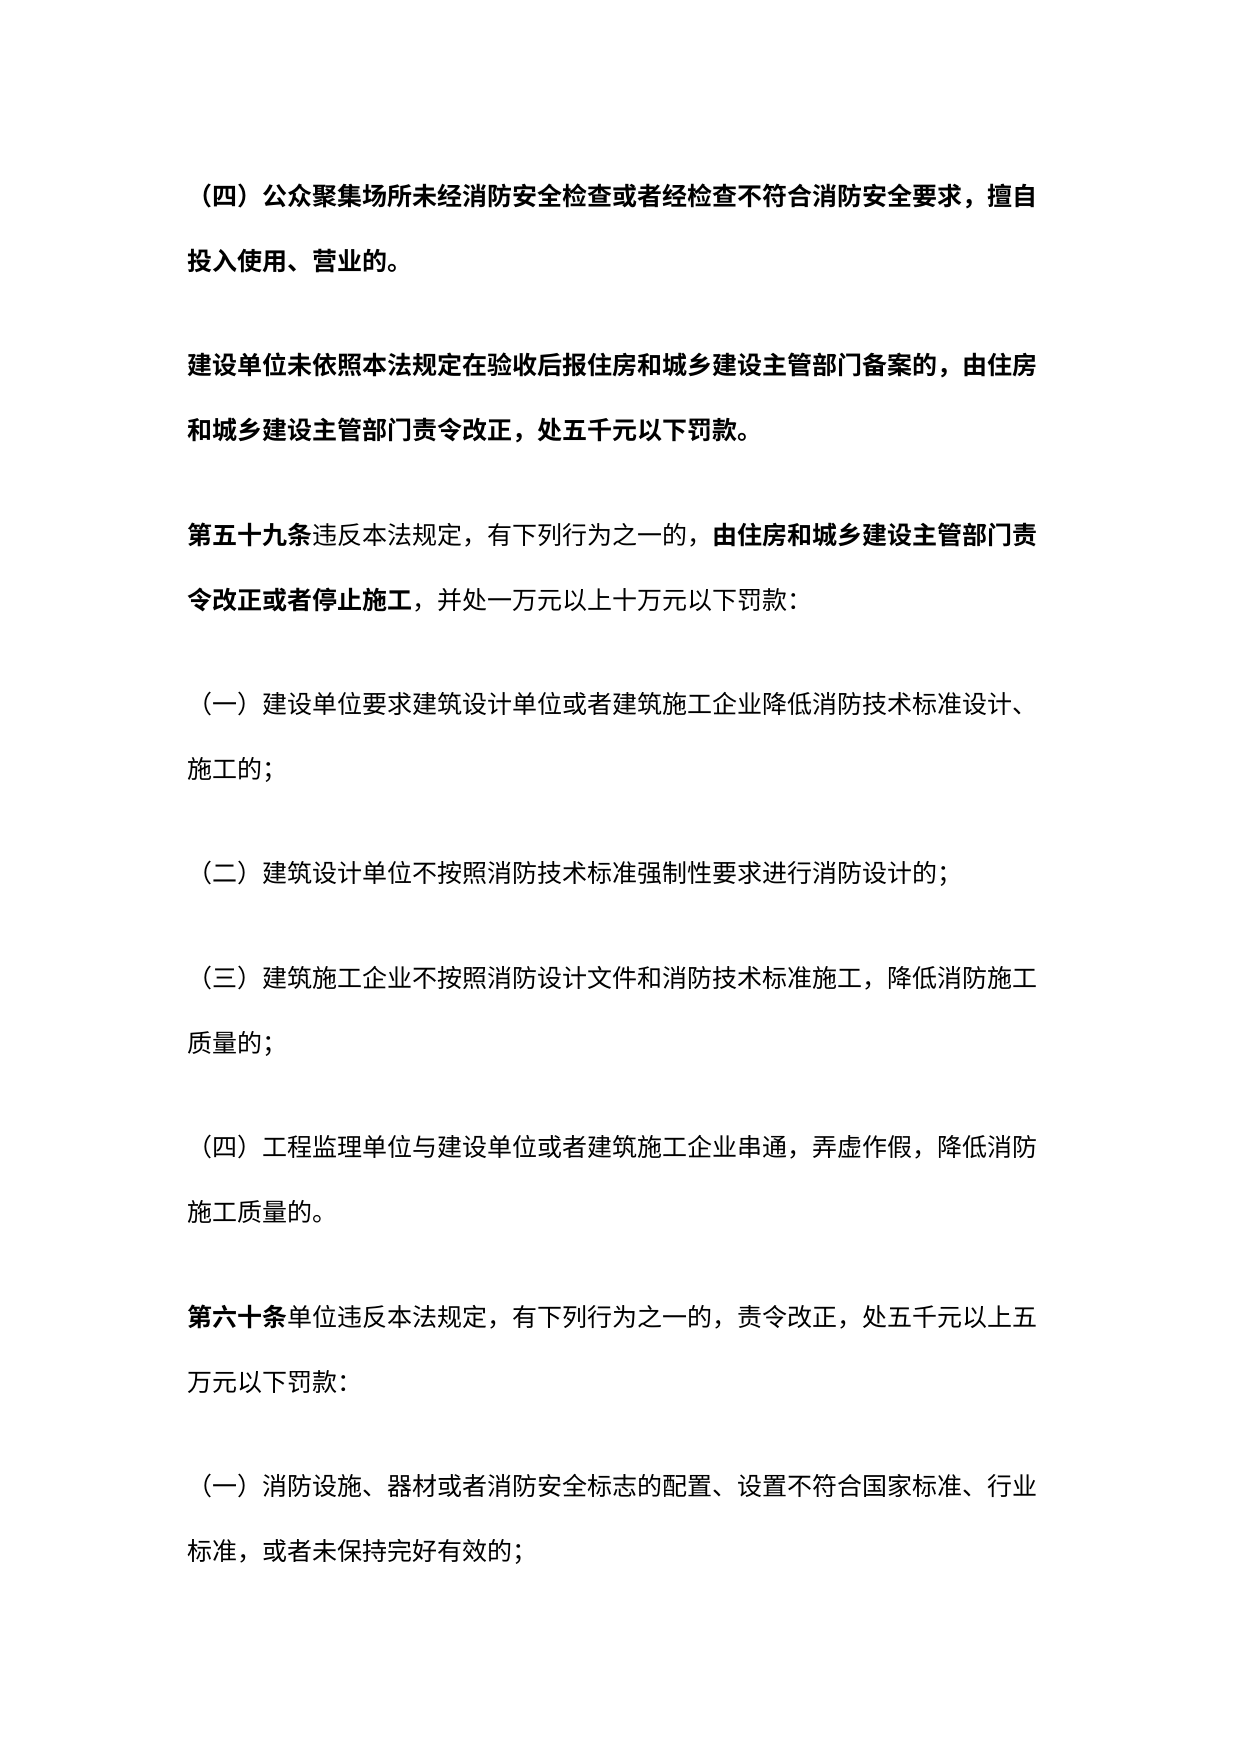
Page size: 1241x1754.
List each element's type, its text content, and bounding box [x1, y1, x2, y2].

text 第六十条单位违反本法规定，有下列行为之一的，责令改正，处五千元以上五万元以下罚款： [187, 1283, 1053, 1413]
text （一）消防设施、器材或者消防安全标志的配置、设置不符合国家标准、行业标准，或者未保持完好有效的； [187, 1452, 1053, 1582]
text 建设单位未依照本法规定在验收后报住房和城乡建设主管部门备案的，由住房和城乡建设主管部门责令改正，处五千元以下罚款。 [187, 331, 1053, 461]
text （四）工程监理单位与建设单位或者建筑施工企业串通，弄虚作假，降低消防施工质量的。 [187, 1113, 1053, 1243]
text （二）建筑设计单位不按照消防技术标准强制性要求进行消防设计的； [187, 839, 1053, 904]
text （三）建筑施工企业不按照消防设计文件和消防技术标准施工，降低消防施工质量的； [187, 944, 1053, 1074]
text 第五十九条违反本法规定，有下列行为之一的，由住房和城乡建设主管部门责令改正或者停止施工，并处一万元以上十万元以下罚款： [187, 501, 1053, 631]
text （四）公众聚集场所未经消防安全检查或者经检查不符合消防安全要求，擅自投入使用、营业的。 [187, 162, 1053, 292]
text （一）建设单位要求建筑设计单位或者建筑施工企业降低消防技术标准设计、施工的； [187, 670, 1053, 800]
